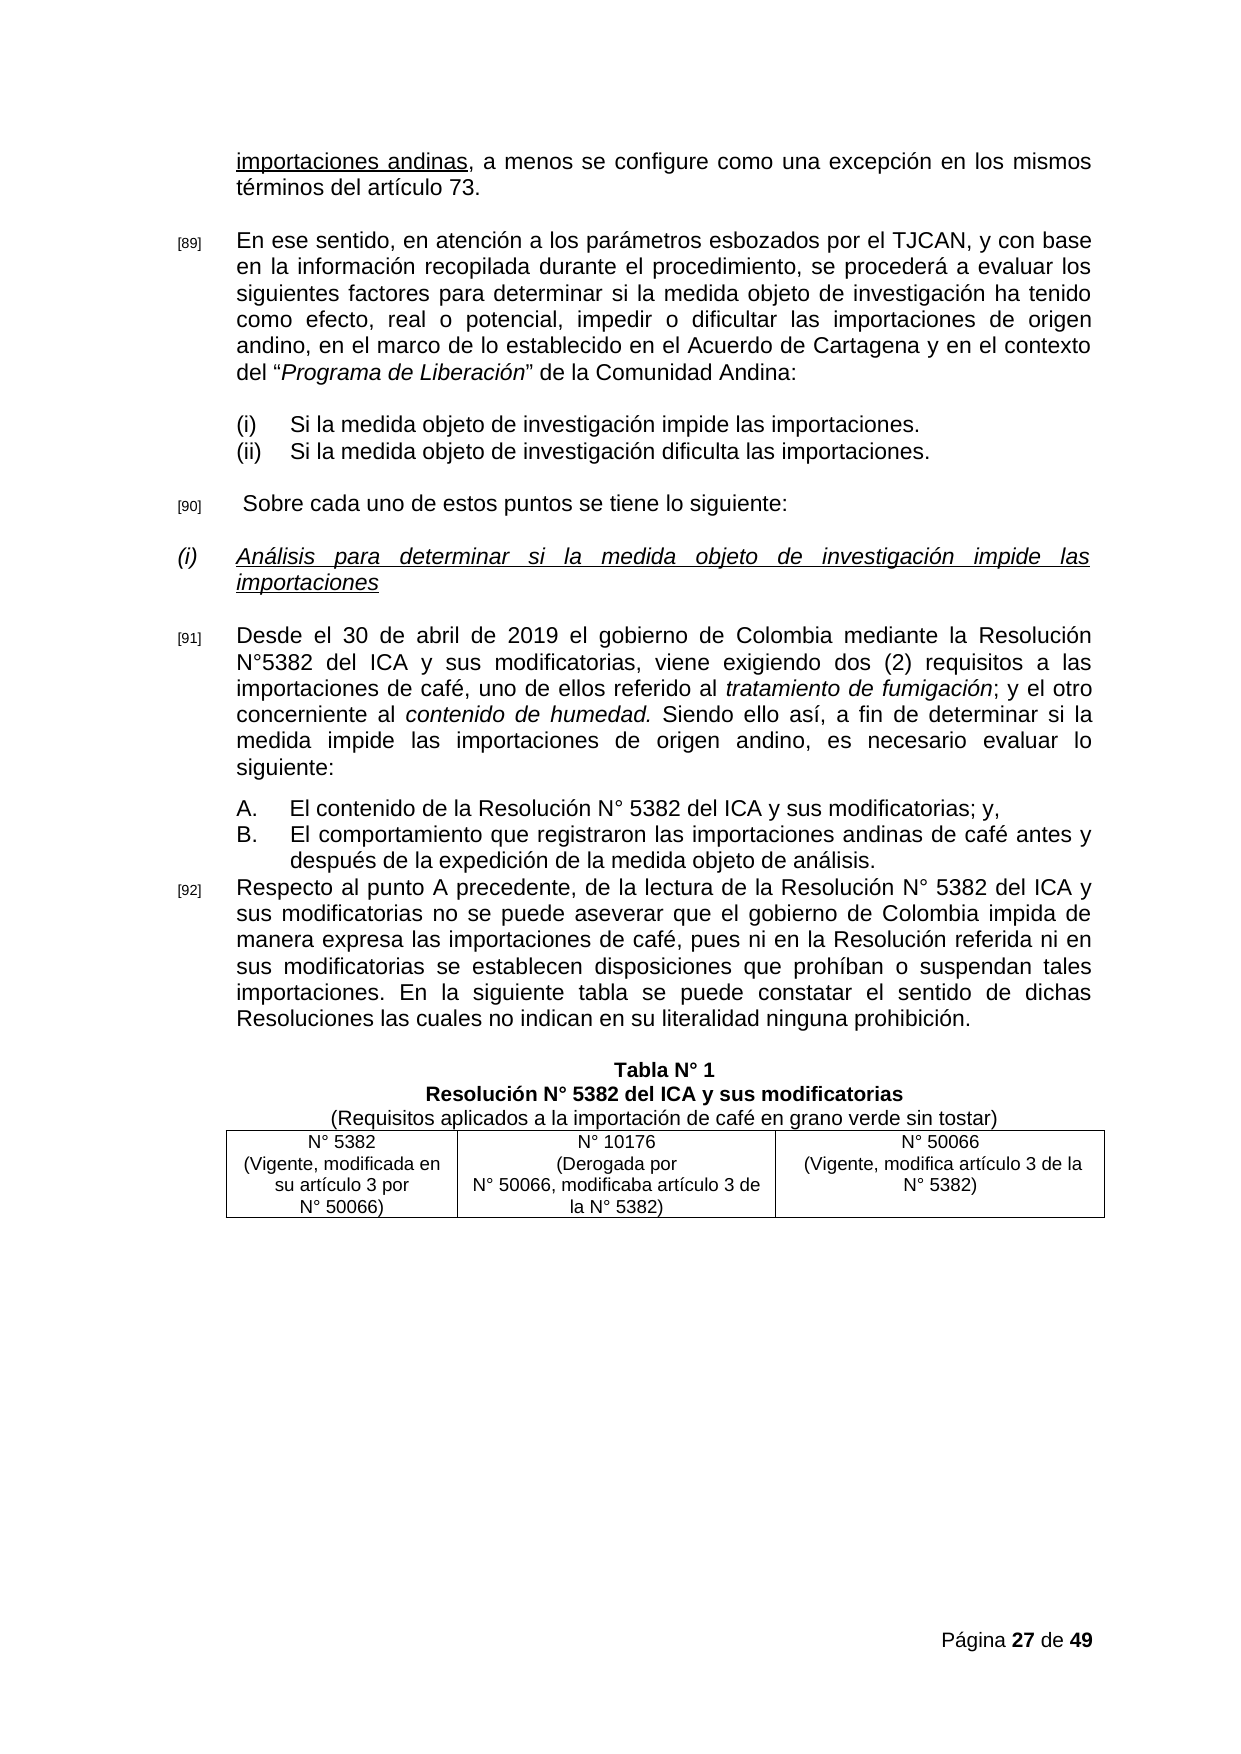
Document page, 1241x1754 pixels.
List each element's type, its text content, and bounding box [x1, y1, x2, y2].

list En ese sentido, en atención a los parámetros esbozados por el TJCAN, y con base en la información recopilada durante el procedimiento, se procederá a evaluar los siguientes factores para determinar si la medida objeto de investigación ha tenido como efecto, real o potencial, impedir o dificultar las importaciones de origen andino, en el marco de lo establecido en el Acuerdo de Cartagena y en el contexto del “Programa de Liberación” de la Comunidad Andina: [177, 227, 1092, 385]
list Sobre cada uno de estos puntos se tiene lo siguiente: [177, 490, 1092, 517]
table_header N° 5382 (Vigente, modificada en su artículo 3 por N° 50066) [227, 1131, 457, 1217]
list El contenido de la Resolución N° 5382 del ICA y sus modificatorias; y, [236, 794, 1092, 821]
list Resolución N° 5382 del ICA y sus modificatorias [236, 1082, 1092, 1106]
table_header N° 10176 (Derogada por N° 50066, modificaba artículo 3 de la N° 5382) [458, 1131, 775, 1217]
list El comportamiento que registraron las importaciones andinas de café antes y después de la expedición de la medida objeto de análisis. [236, 821, 1092, 874]
list Si la medida objeto de investigación dificulta las importaciones. [236, 438, 1092, 464]
list Desde el 30 de abril de 2019 el gobierno de Colombia mediante la Resolución N°5382 del ICA y sus modificatorias, viene exigiendo dos (2) requisitos a las importaciones de café, uno de ellos referido al tratamiento de fumigación; y el otro concerniente al contenido de humedad. Siendo ello así, a fin de determinar si la medida impide las importaciones de origen andino, es necesario evaluar lo siguiente: [177, 622, 1092, 780]
list Respecto al punto A precedente, de la lectura de la Resolución N° 5382 del ICA y sus modificatorias no se puede aseverar que el gobierno de Colombia impida de manera expresa las importaciones de café, pues ni en la Resolución referida ni en sus modificatorias se establecen disposiciones que prohíban o suspendan tales importaciones. En la siguiente tabla se puede constatar el sentido de dichas Resoluciones las cuales no indican en su literalidad ninguna prohibición. [177, 874, 1092, 1032]
list Si la medida objeto de investigación impide las importaciones. [236, 411, 1092, 438]
list (Requisitos aplicados a la importación de café en grano verde sin tostar) [236, 1106, 1092, 1130]
list Tabla N° 1 [236, 1058, 1092, 1082]
list Análisis para determinar si la medida objeto de investigación impide las importaciones [177, 543, 1092, 596]
table_header N° 50066 (Vigente, modifica artículo 3 de la N° 5382) [776, 1131, 1104, 1217]
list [177, 148, 1092, 200]
